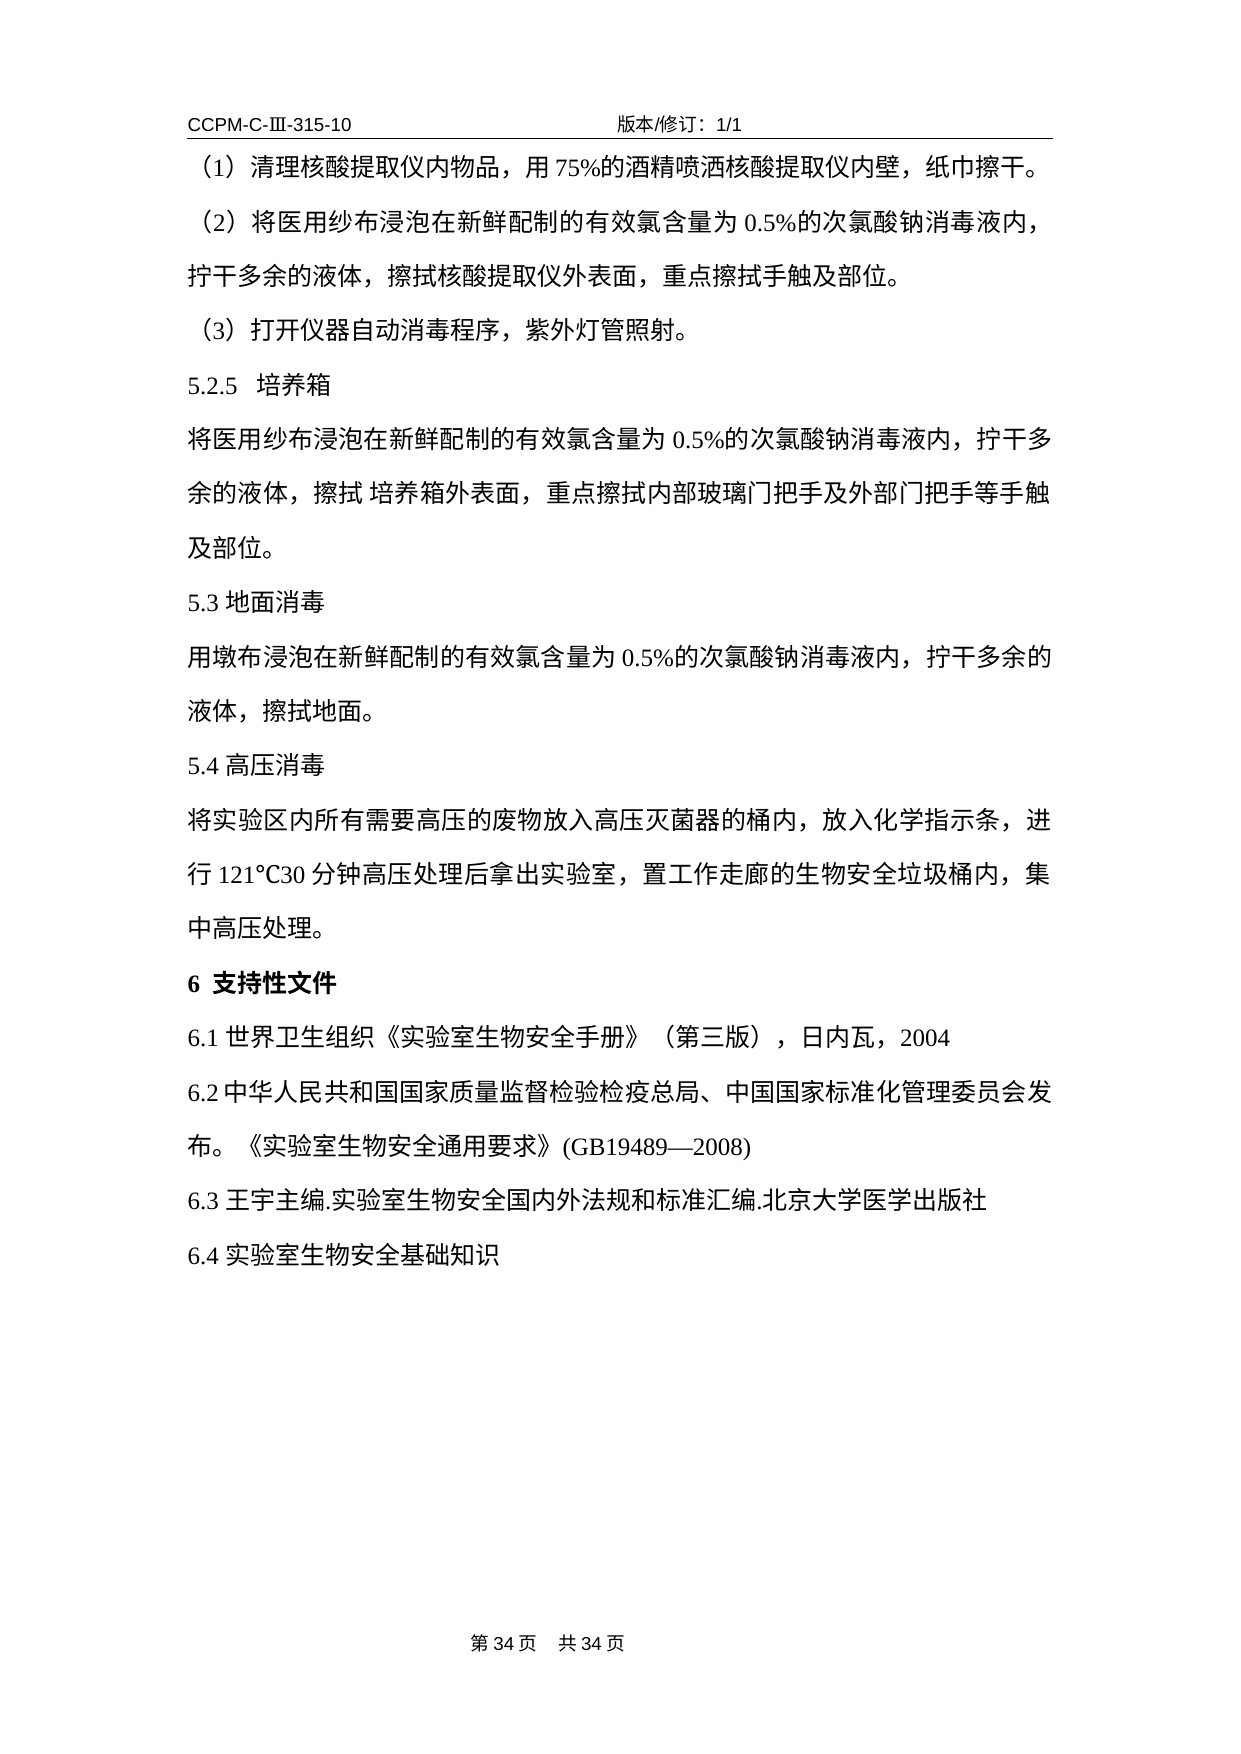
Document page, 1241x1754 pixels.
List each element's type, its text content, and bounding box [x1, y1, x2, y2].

text 用墩布浸泡在新鲜配制的有效氯含量为0.5%的次氯酸钠消毒液内，拧干多余的液体，擦拭地面。 [187, 637, 1053, 728]
text 5.2.5 培养箱 [187, 365, 1053, 401]
text 将实验区内所有需要高压的废物放入高压灭菌器的桶内，放入化学指示条，进行121℃30分钟高压处理后拿出实验室，置工作走廊的生物安全垃圾桶内，集中高压处理。 [187, 800, 1053, 945]
text （3）打开仪器自动消毒程序，紫外灯管照射。 [187, 311, 1053, 347]
text （2）将医用纱布浸泡在新鲜配制的有效氯含量为0.5%的次氯酸钠消毒液内，拧干多余的液体，擦拭核酸提取仪外表面，重点擦拭手触及部位。 [187, 202, 1053, 293]
text 6.4 实验室生物安全基础知识 [187, 1235, 1053, 1271]
text 5.4 高压消毒 [187, 746, 1053, 782]
text 5.3 地面消毒 [187, 583, 1053, 619]
text 6.2中华人民共和国国家质量监督检验检疫总局、中国国家标准化管理委员会发布。《实验室生物安全通用要求》(GB19489—2008) [187, 1072, 1053, 1163]
text （1）清理核酸提取仪内物品，用75%的酒精喷洒核酸提取仪内壁，纸巾擦干。 [187, 148, 1053, 184]
text 6.1 世界卫生组织《实验室生物安全手册》（第三版），日内瓦，2004 [187, 1018, 1053, 1054]
text 6 支持性文件 [187, 963, 1053, 999]
text 6.3 王宇主编.实验室生物安全国内外法规和标准汇编.北京大学医学出版社 [187, 1181, 1053, 1217]
text 将医用纱布浸泡在新鲜配制的有效氯含量为0.5%的次氯酸钠消毒液内，拧干多余的液体，擦拭 培养箱外表面，重点擦拭内部玻璃门把手及外部门把手等手触及部位。 [187, 419, 1053, 564]
